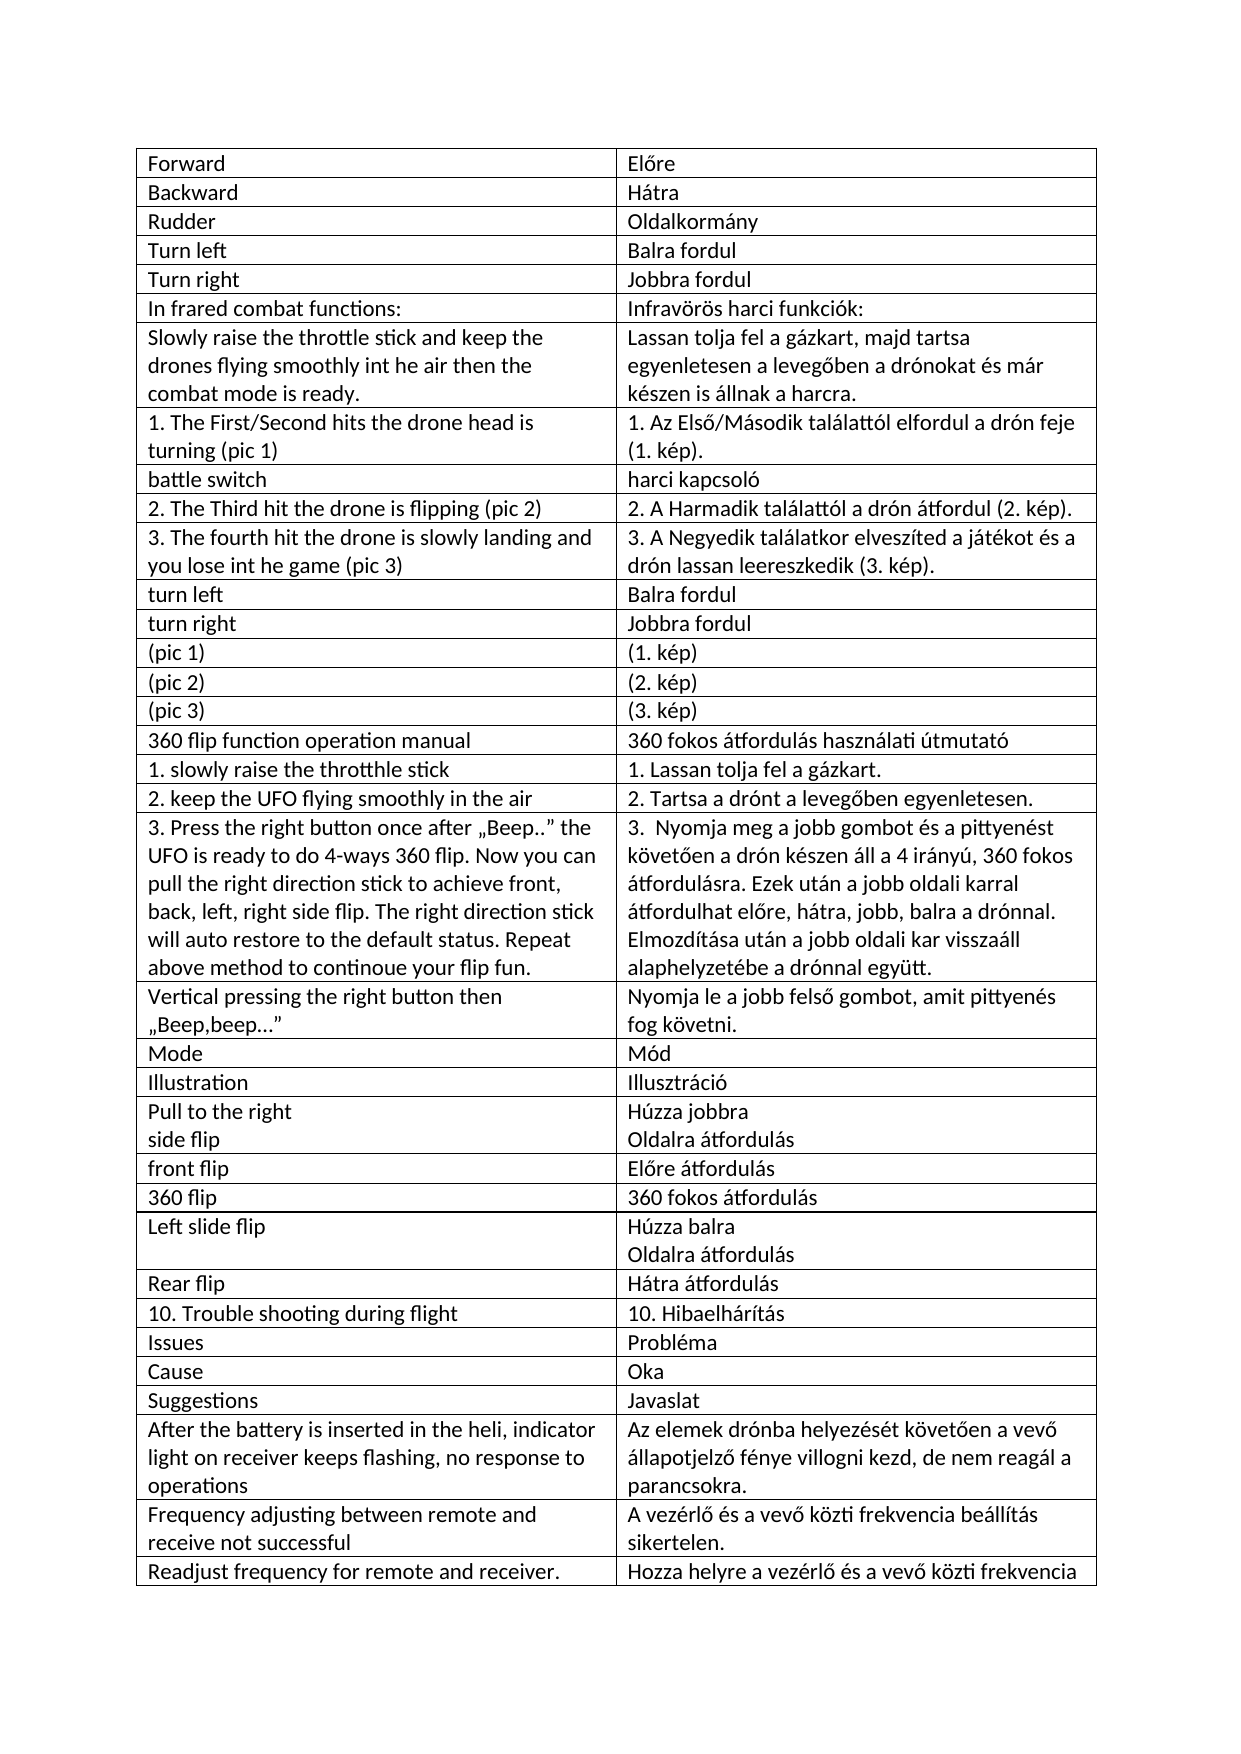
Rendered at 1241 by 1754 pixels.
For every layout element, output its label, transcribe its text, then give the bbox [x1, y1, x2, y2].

table_cell 2. keep the UFO flying smoothly in the air [137, 784, 616, 812]
table_cell Oldalkormány [617, 207, 1096, 235]
table_cell 3. Nyomja meg a jobb gombot és a pittyenést követően a drón készen áll a 4 irányú, 360 fokos átfordulásra. Ezek után a jobb oldali karral átfordulhat előre, hátra, jobb, balra a drónnal. Elmozdítása után a jobb oldali kar visszaáll alaphelyzetébe a drónnal együtt. [617, 813, 1096, 981]
table_cell Mód [617, 1039, 1096, 1067]
table_cell 10. Trouble shooting during flight [137, 1299, 616, 1327]
table_cell Rear flip [137, 1270, 616, 1298]
table_cell (3. kép) [617, 697, 1096, 725]
table_cell After the battery is inserted in the heli, indicator light on receiver keeps flashing, no response to operations [137, 1415, 616, 1499]
table_cell A vezérlő és a vevő közti frekvencia beállítás sikertelen. [617, 1500, 1096, 1556]
table_cell Jobbra fordul [617, 265, 1096, 293]
table_cell 360 flip [137, 1184, 616, 1211]
table_cell front flip [137, 1154, 616, 1182]
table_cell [137, 1557, 616, 1585]
table_cell 360 fokos átfordulás [617, 1184, 1096, 1211]
table_cell Rudder [137, 207, 616, 235]
table_cell Hátra [617, 178, 1096, 206]
table_cell Suggestions [137, 1386, 616, 1414]
table_cell Hátra átfordulás [617, 1270, 1096, 1298]
table_cell Issues [137, 1328, 616, 1356]
table_cell Előre [617, 149, 1096, 177]
table_cell Mode [137, 1039, 616, 1067]
table_cell turn right [137, 610, 616, 637]
table_cell Pull to the right side flip [137, 1097, 616, 1153]
table_cell battle switch [137, 465, 616, 493]
table_cell Illustration [137, 1068, 616, 1096]
table_cell 360 flip function operation manual [137, 726, 616, 754]
table_cell Infravörös harci funkciók: [617, 294, 1096, 322]
table_cell Frequency adjusting between remote and receive not successful [137, 1500, 616, 1556]
table_cell Balra fordul [617, 236, 1096, 264]
table_cell (2. kép) [617, 668, 1096, 696]
table_cell Vertical pressing the right button then „Beep,beep…” [137, 982, 616, 1038]
table_cell 1. Az Első/Második találattól elfordul a drón feje (1. kép). [617, 408, 1096, 464]
table_cell Húzza balra Oldalra átfordulás [617, 1213, 1096, 1268]
table_cell 1. The First/Second hits the drone head is turning (pic 1) [137, 408, 616, 464]
table_cell 10. Hibaelhárítás [617, 1299, 1096, 1327]
table_cell 2. A Harmadik találattól a drón átfordul (2. kép). [617, 494, 1096, 522]
table_cell Jobbra fordul [617, 610, 1096, 637]
table_cell 1. Lassan tolja fel a gázkart. [617, 755, 1096, 783]
table_cell Az elemek drónba helyezését követően a vevő állapotjelző fénye villogni kezd, de nem reagál a parancsokra. [617, 1415, 1096, 1499]
table_cell In frared combat functions: [137, 294, 616, 322]
table_cell Illusztráció [617, 1068, 1096, 1096]
table_cell 360 fokos átfordulás használati útmutató [617, 726, 1096, 754]
table_cell Oka [617, 1357, 1096, 1385]
table_cell 3. A Negyedik találatkor elveszíted a játékot és a drón lassan leereszkedik (3. kép). [617, 523, 1096, 579]
table_cell 1. slowly raise the throtthle stick [137, 755, 616, 783]
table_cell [617, 1557, 1096, 1585]
table_cell 2. The Third hit the drone is flipping (pic 2) [137, 494, 616, 522]
table_cell Lassan tolja fel a gázkart, majd tartsa egyenletesen a levegőben a drónokat és már készen is állnak a harcra. [617, 323, 1096, 407]
table_cell 3. Press the right button once after „Beep..” the UFO is ready to do 4-ways 360 flip. Now you can pull the right direction stick to achieve front, back, left, right side flip. The right direction stick will auto restore to the default status. Repeat above method to continoue your flip fun. [137, 813, 616, 981]
table_cell Nyomja le a jobb felső gombot, amit pittyenés fog követni. [617, 982, 1096, 1038]
table_cell 2. Tartsa a drónt a levegőben egyenletesen. [617, 784, 1096, 812]
table_cell Left slide flip [137, 1213, 616, 1268]
table_cell Backward [137, 178, 616, 206]
table_cell Cause [137, 1357, 616, 1385]
table_cell (pic 3) [137, 697, 616, 725]
table_cell Turn right [137, 265, 616, 293]
table_cell Slowly raise the throttle stick and keep the drones flying smoothly int he air then the combat mode is ready. [137, 323, 616, 407]
table_cell Probléma [617, 1328, 1096, 1356]
table_cell Balra fordul [617, 580, 1096, 608]
table_cell Turn left [137, 236, 616, 264]
table_cell (pic 2) [137, 668, 616, 696]
table_cell harci kapcsoló [617, 465, 1096, 493]
table_cell (pic 1) [137, 639, 616, 667]
table_cell 3. The fourth hit the drone is slowly landing and you lose int he game (pic 3) [137, 523, 616, 579]
table_cell Forward [137, 149, 616, 177]
table_cell Húzza jobbra Oldalra átfordulás [617, 1097, 1096, 1153]
table_cell turn left [137, 580, 616, 608]
table_cell Javaslat [617, 1386, 1096, 1414]
table_cell (1. kép) [617, 639, 1096, 667]
table_cell Előre átfordulás [617, 1154, 1096, 1182]
